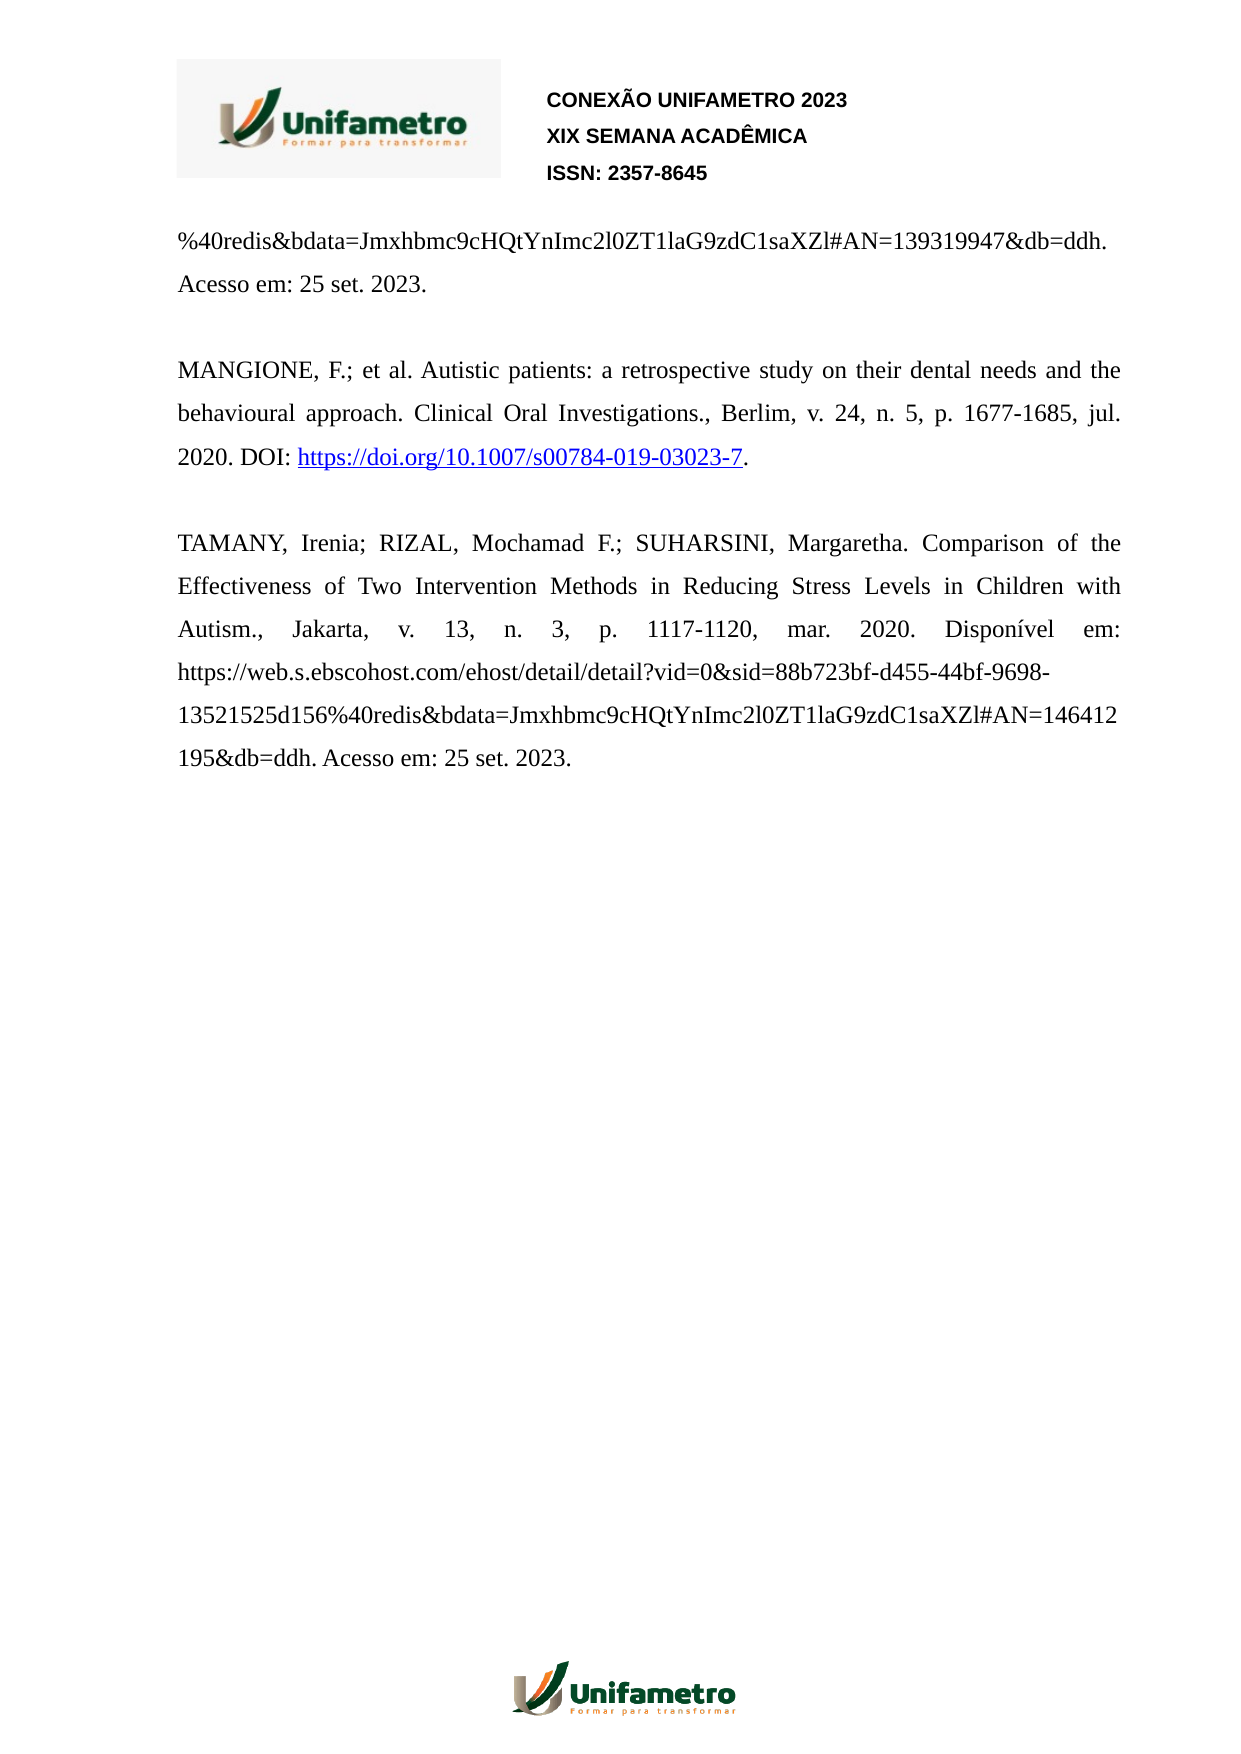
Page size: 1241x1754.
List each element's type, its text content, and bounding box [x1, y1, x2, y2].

picture [176, 59, 501, 178]
text MANGIONE, F.; et al. Autistic patients: a retrospective study on their dental needs and the behavioural approach. Clinical Oral Investigations., Berlim, v. 24, n. 5, p. 1677-1685, jul. 2020. DOI: https://doi.org/10.1007/s00784-019-03023-7. [177, 355, 1122, 470]
text TAMANY, Irenia; RIZAL, Mochamad F.; SUHARSINI, Margaretha. Comparison of the Effectiveness of Two Intervention Methods in Reducing Stress Levels in Children with Autism., Jakarta, v. 13, n. 3, p. 1117-1120, mar. 2020. Disponível em: https://web.s.ebscohost.com/ehost/detail/detail?vid=0&sid=88b723bf-d455-44bf-9698-13521525d156%40redis&bdata=Jmxhbmc9cHQtYnImc2l0ZT1laG9zdC1saXZl#AN=146412195&db=ddh. Acesso em: 25 set. 2023. [177, 528, 1122, 772]
picture [474, 1635, 766, 1743]
